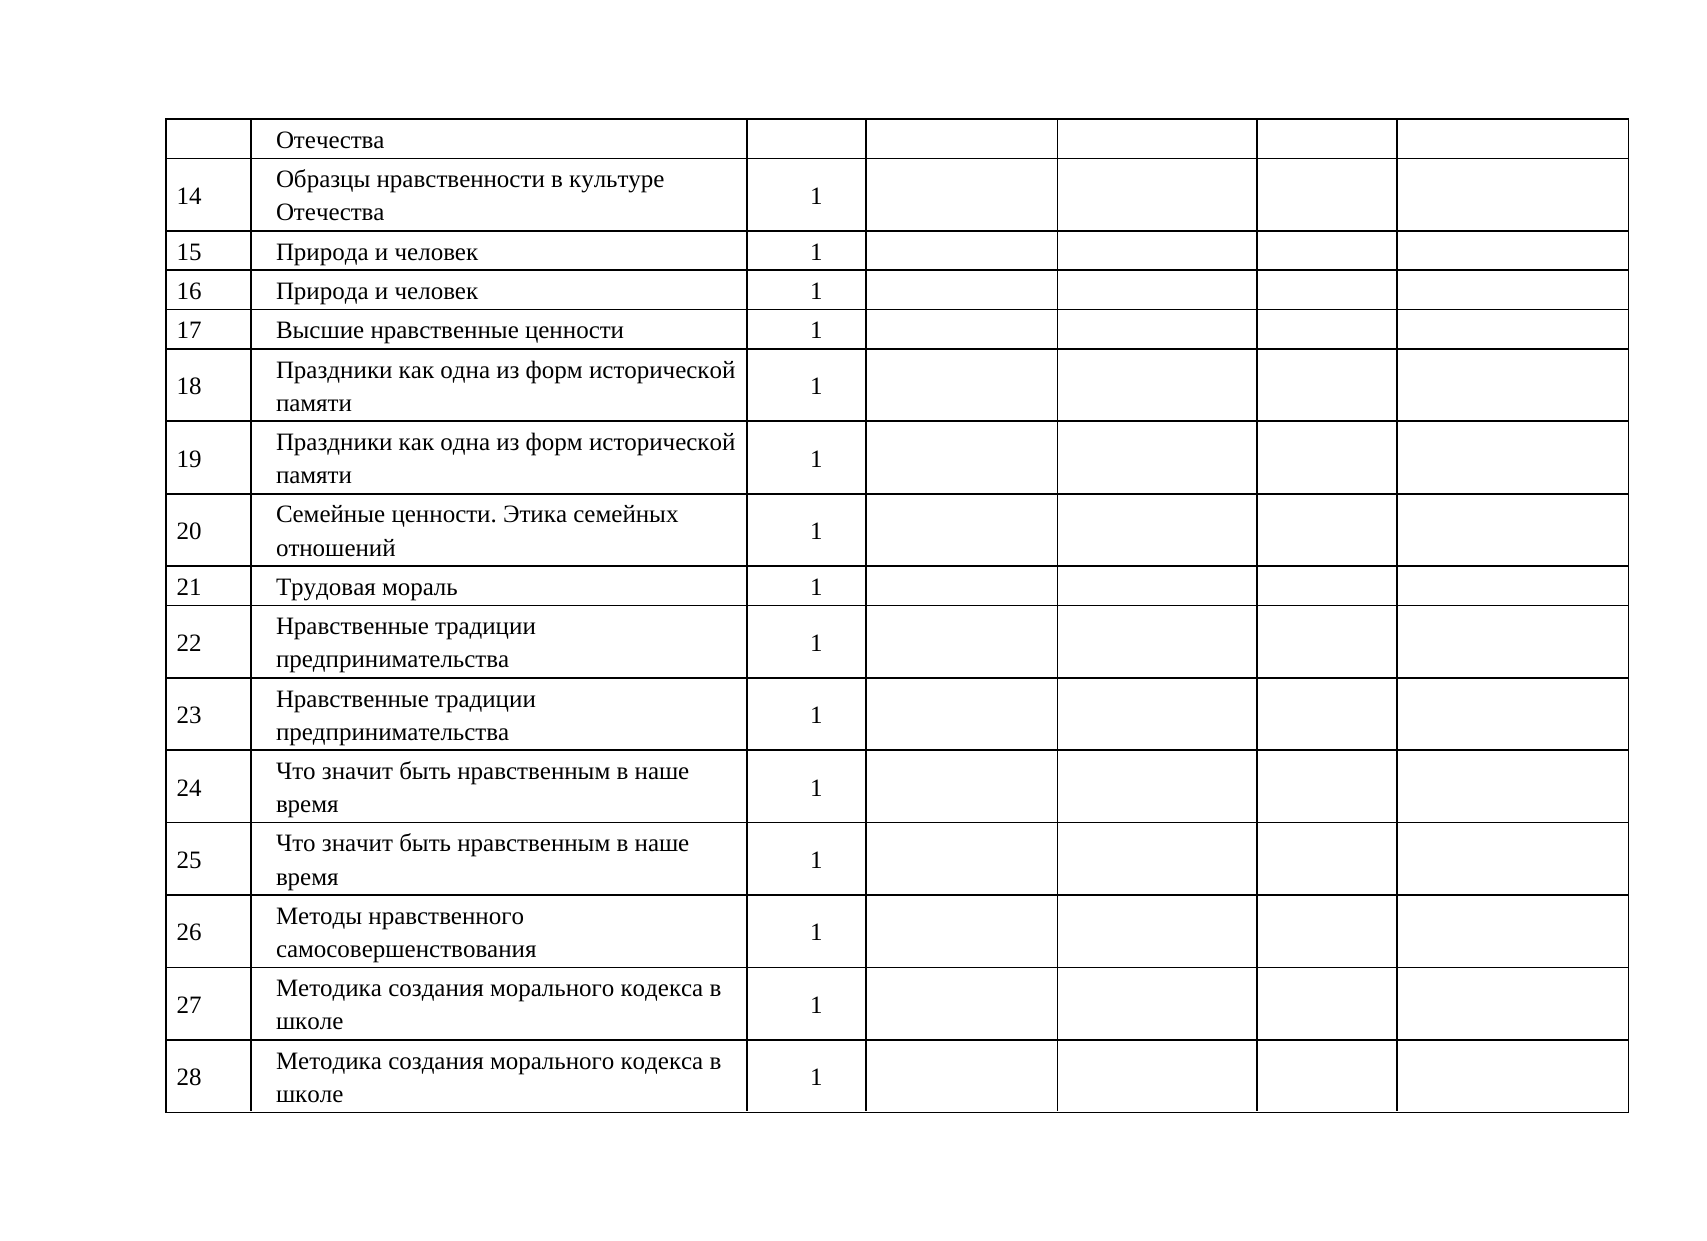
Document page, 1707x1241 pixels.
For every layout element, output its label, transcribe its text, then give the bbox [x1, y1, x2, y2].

table_cell [1258, 422, 1396, 493]
table_cell 26 [167, 896, 250, 967]
table_cell [1058, 1041, 1256, 1111]
table_cell 21 [167, 567, 250, 604]
table_cell [1258, 350, 1396, 420]
table_cell [867, 495, 1057, 565]
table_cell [252, 159, 746, 230]
table_cell [867, 567, 1057, 604]
table_cell Праздники как одна из форм исторической памяти [252, 350, 746, 420]
table_cell 1 [748, 968, 865, 1039]
table_cell 1 [748, 896, 865, 967]
table_cell [1258, 159, 1396, 230]
table_cell Праздники как одна из форм исторической памяти [252, 422, 746, 493]
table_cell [252, 120, 746, 157]
table_cell 1 [748, 1041, 865, 1111]
table_cell 27 [167, 968, 250, 1039]
table_cell Что значит быть нравственным в наше время [252, 751, 746, 822]
table_cell [1258, 495, 1396, 565]
table_cell [1398, 679, 1628, 749]
table_cell Природа и человек [252, 232, 746, 269]
table_cell Нравственные традиции предпринимательства [252, 606, 746, 677]
table_cell 1 [748, 271, 865, 309]
table_cell 1 [748, 606, 865, 677]
table_cell [867, 751, 1057, 822]
table_cell [1398, 896, 1628, 967]
table_cell [1398, 271, 1628, 309]
table_cell 1 [748, 232, 865, 269]
table_cell 1 [748, 159, 865, 230]
table_cell [1398, 751, 1628, 822]
table_cell [1258, 751, 1396, 822]
table_cell 20 [167, 495, 250, 565]
table_cell [867, 896, 1057, 967]
table_cell [1058, 120, 1256, 157]
table_cell [1058, 567, 1256, 604]
table_cell [1058, 159, 1256, 230]
table_cell [1398, 495, 1628, 565]
table_cell [1258, 968, 1396, 1039]
table_cell [1398, 159, 1628, 230]
table_cell 1 [748, 567, 865, 604]
table_cell 23 [167, 679, 250, 749]
table_cell [1258, 310, 1396, 348]
table_cell [1258, 232, 1396, 269]
table_cell [1258, 606, 1396, 677]
table_cell 16 [167, 271, 250, 309]
table_cell [1398, 823, 1628, 894]
table_cell 18 [167, 350, 250, 420]
table_cell [867, 232, 1057, 269]
table_cell [1258, 120, 1396, 157]
table_cell [1398, 232, 1628, 269]
table_cell [867, 968, 1057, 1039]
table_cell [1058, 350, 1256, 420]
table_cell 1 [748, 120, 865, 157]
table_cell [1058, 271, 1256, 309]
table_cell [1398, 968, 1628, 1039]
table_cell Природа и человек [252, 271, 746, 309]
table_cell 1 [748, 495, 865, 565]
table_cell [1398, 120, 1628, 157]
table_cell [1258, 896, 1396, 967]
table_cell 28 [167, 1041, 250, 1111]
table_cell [1258, 679, 1396, 749]
table_cell [1058, 679, 1256, 749]
table_cell Методика создания морального кодекса в школе [252, 1041, 746, 1111]
table_cell [1398, 422, 1628, 493]
table_cell Семейные ценности. Этика семейных отношений [252, 495, 746, 565]
table_cell [1258, 1041, 1396, 1111]
table_cell [867, 1041, 1057, 1111]
table_cell 25 [167, 823, 250, 894]
table_cell 1 [748, 310, 865, 348]
table_cell 22 [167, 606, 250, 677]
table_cell [1058, 896, 1256, 967]
table_cell Методика создания морального кодекса в школе [252, 968, 746, 1039]
table_cell [867, 679, 1057, 749]
table_cell [867, 120, 1057, 157]
table_cell Трудовая мораль [252, 567, 746, 604]
table_cell 1 [748, 823, 865, 894]
table_cell [867, 422, 1057, 493]
table_cell [867, 271, 1057, 309]
table_cell [867, 606, 1057, 677]
table_cell 1 [748, 350, 865, 420]
table_cell [867, 823, 1057, 894]
table_cell [1058, 968, 1256, 1039]
table_cell 1 [748, 422, 865, 493]
table_cell [1258, 823, 1396, 894]
table_cell [1058, 422, 1256, 493]
table_cell [1058, 751, 1256, 822]
table_cell [867, 350, 1057, 420]
table_cell [867, 159, 1057, 230]
table_cell Нравственные традиции предпринимательства [252, 679, 746, 749]
table_cell [1398, 606, 1628, 677]
table_cell [1058, 310, 1256, 348]
table_cell 15 [167, 232, 250, 269]
table_cell [1398, 567, 1628, 604]
table_cell [1398, 350, 1628, 420]
table_cell 24 [167, 751, 250, 822]
table_cell [1258, 567, 1396, 604]
table_cell [1058, 606, 1256, 677]
table_cell [1258, 271, 1396, 309]
table_cell 1 [748, 679, 865, 749]
table_cell 19 [167, 422, 250, 493]
table_cell Высшие нравственные ценности [252, 310, 746, 348]
table_cell [867, 310, 1057, 348]
table_cell [1398, 310, 1628, 348]
table_cell Методы нравственного самосовершенствования [252, 896, 746, 967]
table_cell [1058, 823, 1256, 894]
table_cell [1058, 495, 1256, 565]
table_cell [1058, 232, 1256, 269]
table_cell 14 [167, 159, 250, 230]
table_cell 1 [748, 751, 865, 822]
table_cell Что значит быть нравственным в наше время [252, 823, 746, 894]
table_cell 17 [167, 310, 250, 348]
table_cell 13 [167, 120, 250, 157]
table_cell [1398, 1041, 1628, 1111]
